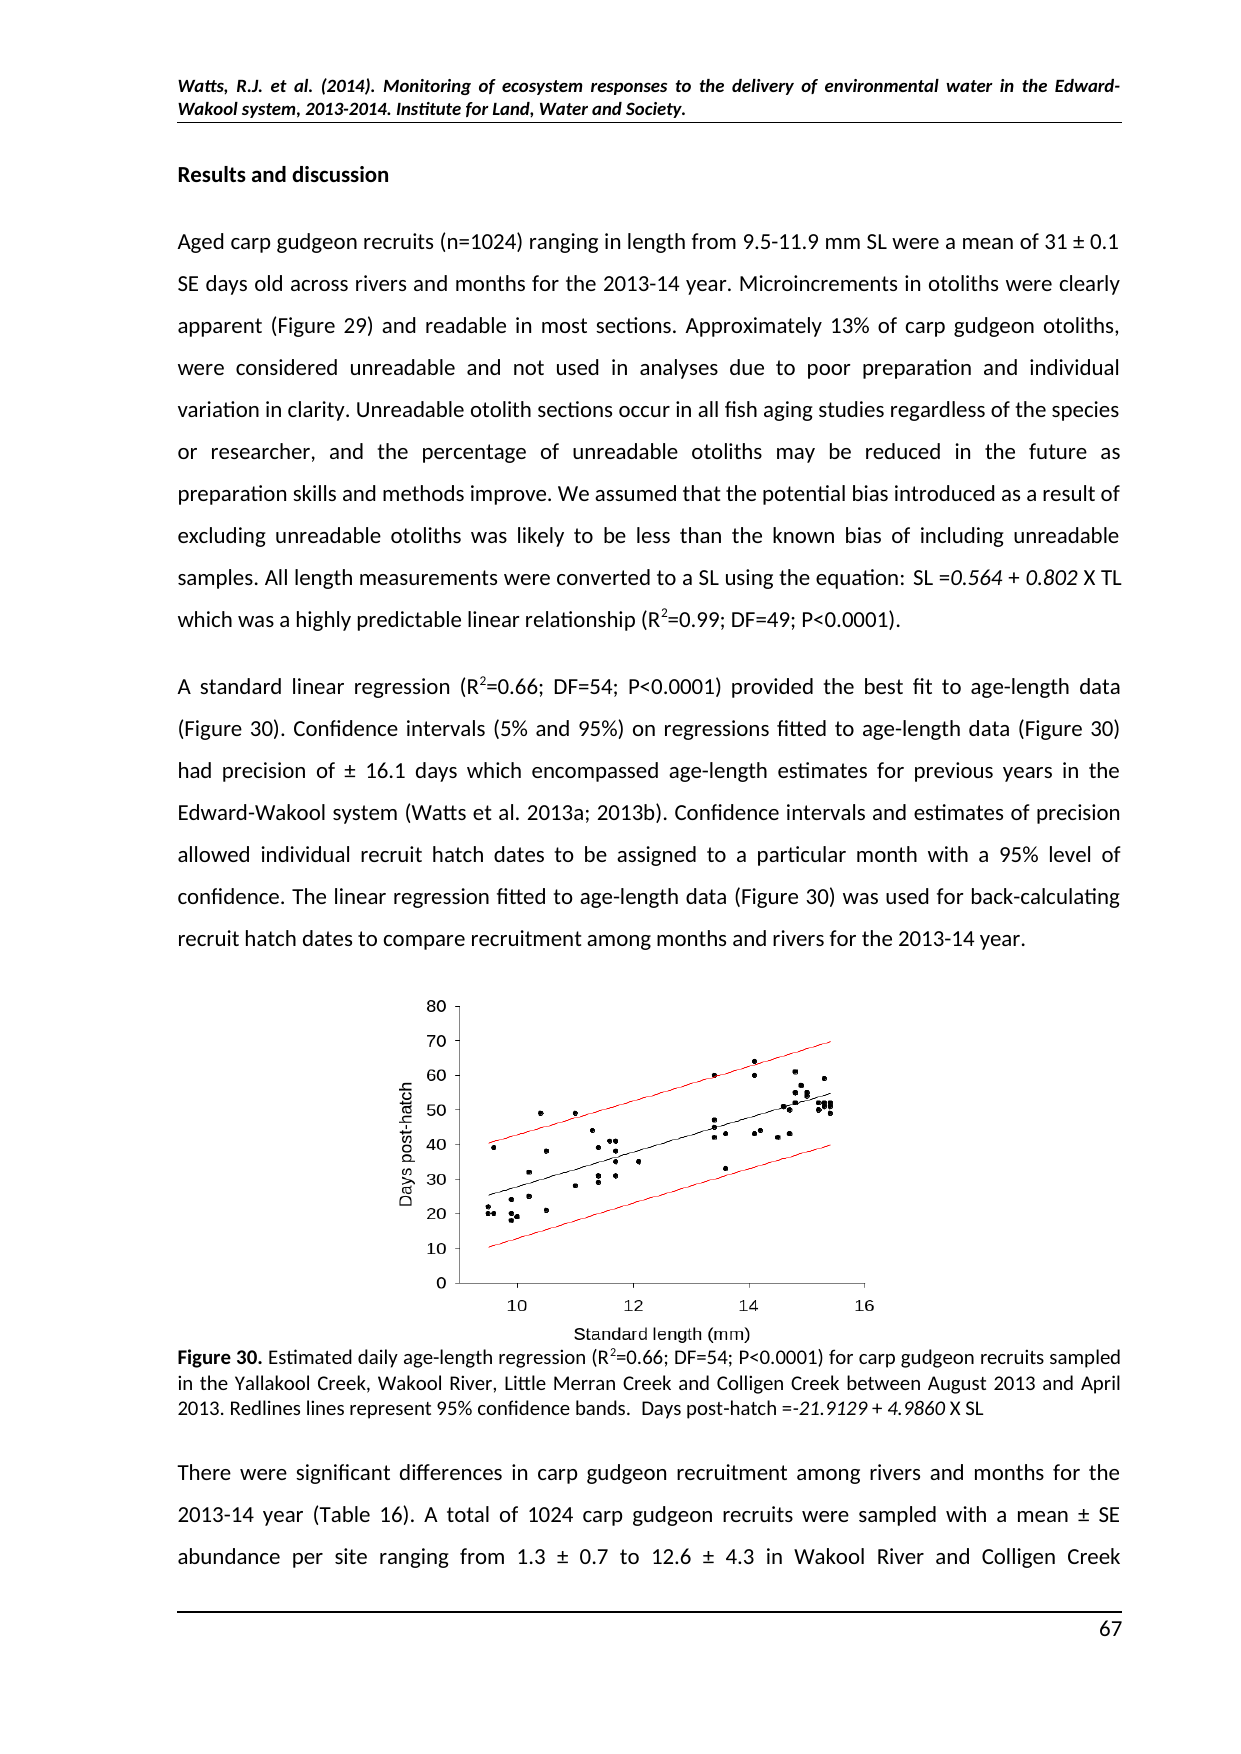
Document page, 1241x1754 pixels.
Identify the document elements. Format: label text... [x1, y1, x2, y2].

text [177, 1458, 1122, 1570]
text Aged carp gudgeon recruits (n=1024) ranging in length from 9.5-11.9 mm SL were a mean of 31 ± 0.1 SE days old across rivers and months for the 2013-14 year. Microincrements in otoliths were clearly apparent (Figure 29) and readable in most sections. Approximately 13% of carp gudgeon otoliths, were considered unreadable and not used in analyses due to poor preparation and individual variation in clarity. Unreadable otolith sections occur in all fish aging studies regardless of the species or researcher, and the percentage of unreadable otoliths may be reduced in the future as preparation skills and methods improve. We assumed that the potential bias introduced as a result of excluding unreadable otoliths was likely to be less than the known bias of including unreadable samples. All length measurements were converted to a SL using the equation: SL =0.564 + 0.802 X TL which was a highly predictable linear relationship (R2=0.99; DF=49; P<0.0001). [177, 227, 1122, 633]
text Results and discussion [177, 160, 1122, 188]
text A standard linear regression (R2=0.66; DF=54; P<0.0001) provided the best fit to age-length data (Figure 30). Confidence intervals (5% and 95%) on regressions fitted to age-length data (Figure 30) had precision of ± 16.1 days which encompassed age-length estimates for previous years in the Edward-Wakool system (Watts et al. 2013a; 2013b). Confidence intervals and estimates of precision allowed individual recruit hatch dates to be assigned to a particular month with a 95% level of confidence. The linear regression fitted to age-length data (Figure 30) was used for back-calculating recruit hatch dates to compare recruitment among months and rivers for the 2013-14 year. [177, 672, 1122, 952]
text Figure 30. Estimated daily age-length regression (R2=0.66; DF=54; P<0.0001) for carp gudgeon recruits sampled in the Yallakool Creek, Wakool River, Little Merran Creek and Colligen Creek between August 2013 and April 2013. Redlines lines represent 95% confidence bands. Days post-hatch =-21.9129 + 4.9860 X SL [177, 1344, 1122, 1421]
